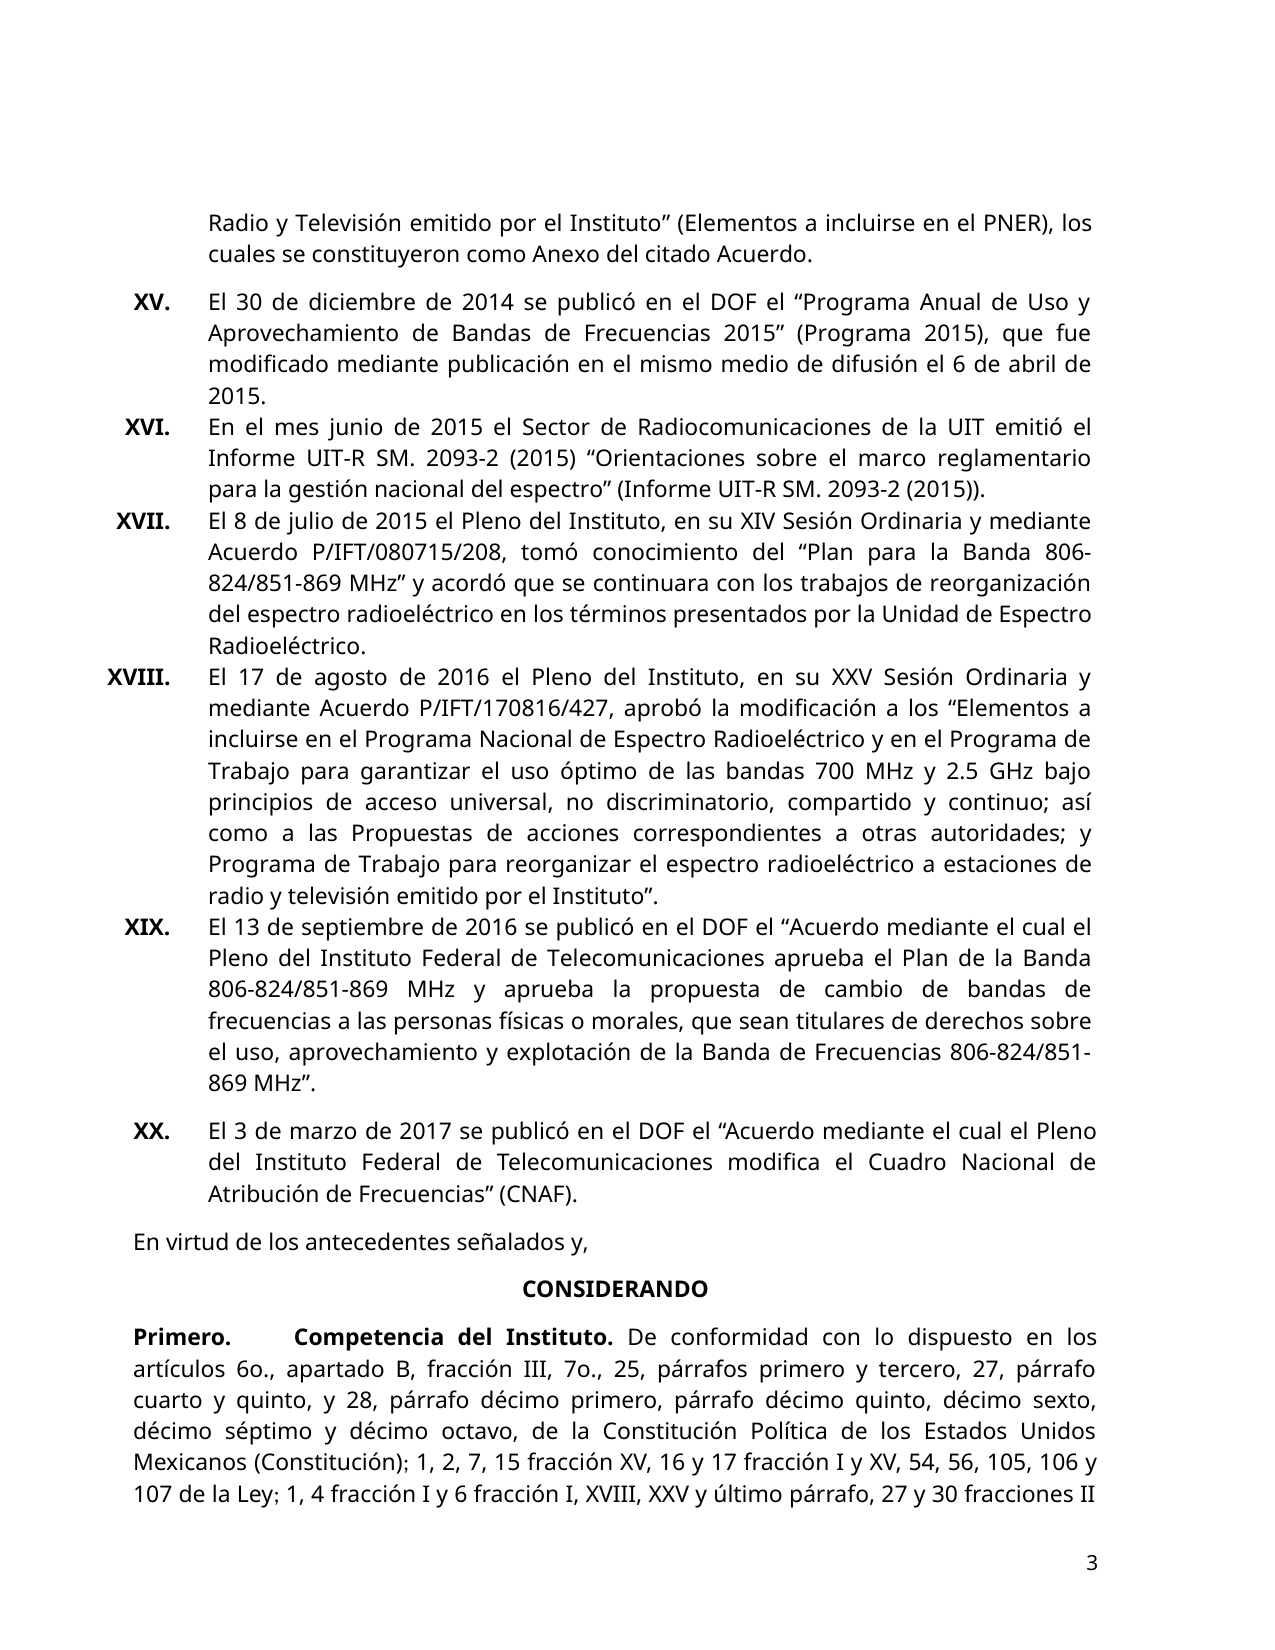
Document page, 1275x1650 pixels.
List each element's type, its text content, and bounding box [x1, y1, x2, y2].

subtitle CONSIDERANDO [133, 1273, 1098, 1305]
list El 30 de diciembre de 2014 se publicó en el DOF el “Programa Anual de Uso y Aprovechamiento de Bandas de Frecuencias 2015” (Programa 2015), que fue modificado mediante publicación en el mismo medio de difusión el 6 de abril de 2015. [170, 286, 1093, 411]
list El 3 de marzo de 2017 se publicó en el DOF el “Acuerdo mediante el cual el Pleno del Instituto Federal de Telecomunicaciones modifica el Cuadro Nacional de Atribución de Frecuencias” (CNAF). [170, 1115, 1098, 1209]
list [170, 207, 1093, 269]
list El 8 de julio de 2015 el Pleno del Instituto, en su XIV Sesión Ordinaria y mediante Acuerdo P/IFT/080715/208, tomó conocimiento del “Plan para la Banda 806-824/851-869 MHz” y acordó que se continuara con los trabajos de reorganización del espectro radioeléctrico en los términos presentados por la Unidad de Espectro Radioeléctrico. [170, 505, 1093, 661]
list El 13 de septiembre de 2016 se publicó en el DOF el “Acuerdo mediante el cual el Pleno del Instituto Federal de Telecomunicaciones aprueba el Plan de la Banda 806-824/851-869 MHz y aprueba la propuesta de cambio de bandas de frecuencias a las personas físicas o morales, que sean titulares de derechos sobre el uso, aprovechamiento y explotación de la Banda de Frecuencias 806-824/851-869 MHz”. [170, 911, 1093, 1098]
list En el mes junio de 2015 el Sector de Radiocomunicaciones de la UIT emitió el Informe UIT-R SM. 2093-2 (2015) “Orientaciones sobre el marco reglamentario para la gestión nacional del espectro” (Informe UIT-R SM. 2093-2 (2015)). [170, 411, 1093, 505]
text En virtud de los antecedentes señalados y, [133, 1226, 1098, 1257]
list El 17 de agosto de 2016 el Pleno del Instituto, en su XXV Sesión Ordinaria y mediante Acuerdo P/IFT/170816/427, aprobó la modificación a los “Elementos a incluirse en el Programa Nacional de Espectro Radioeléctrico y en el Programa de Trabajo para garantizar el uso óptimo de las bandas 700 MHz y 2.5 GHz bajo principios de acceso universal, no discriminatorio, compartido y continuo; así como a las Propuestas de acciones correspondientes a otras autoridades; y Programa de Trabajo para reorganizar el espectro radioeléctrico a estaciones de radio y televisión emitido por el Instituto”. [170, 661, 1093, 911]
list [133, 1321, 1098, 1509]
